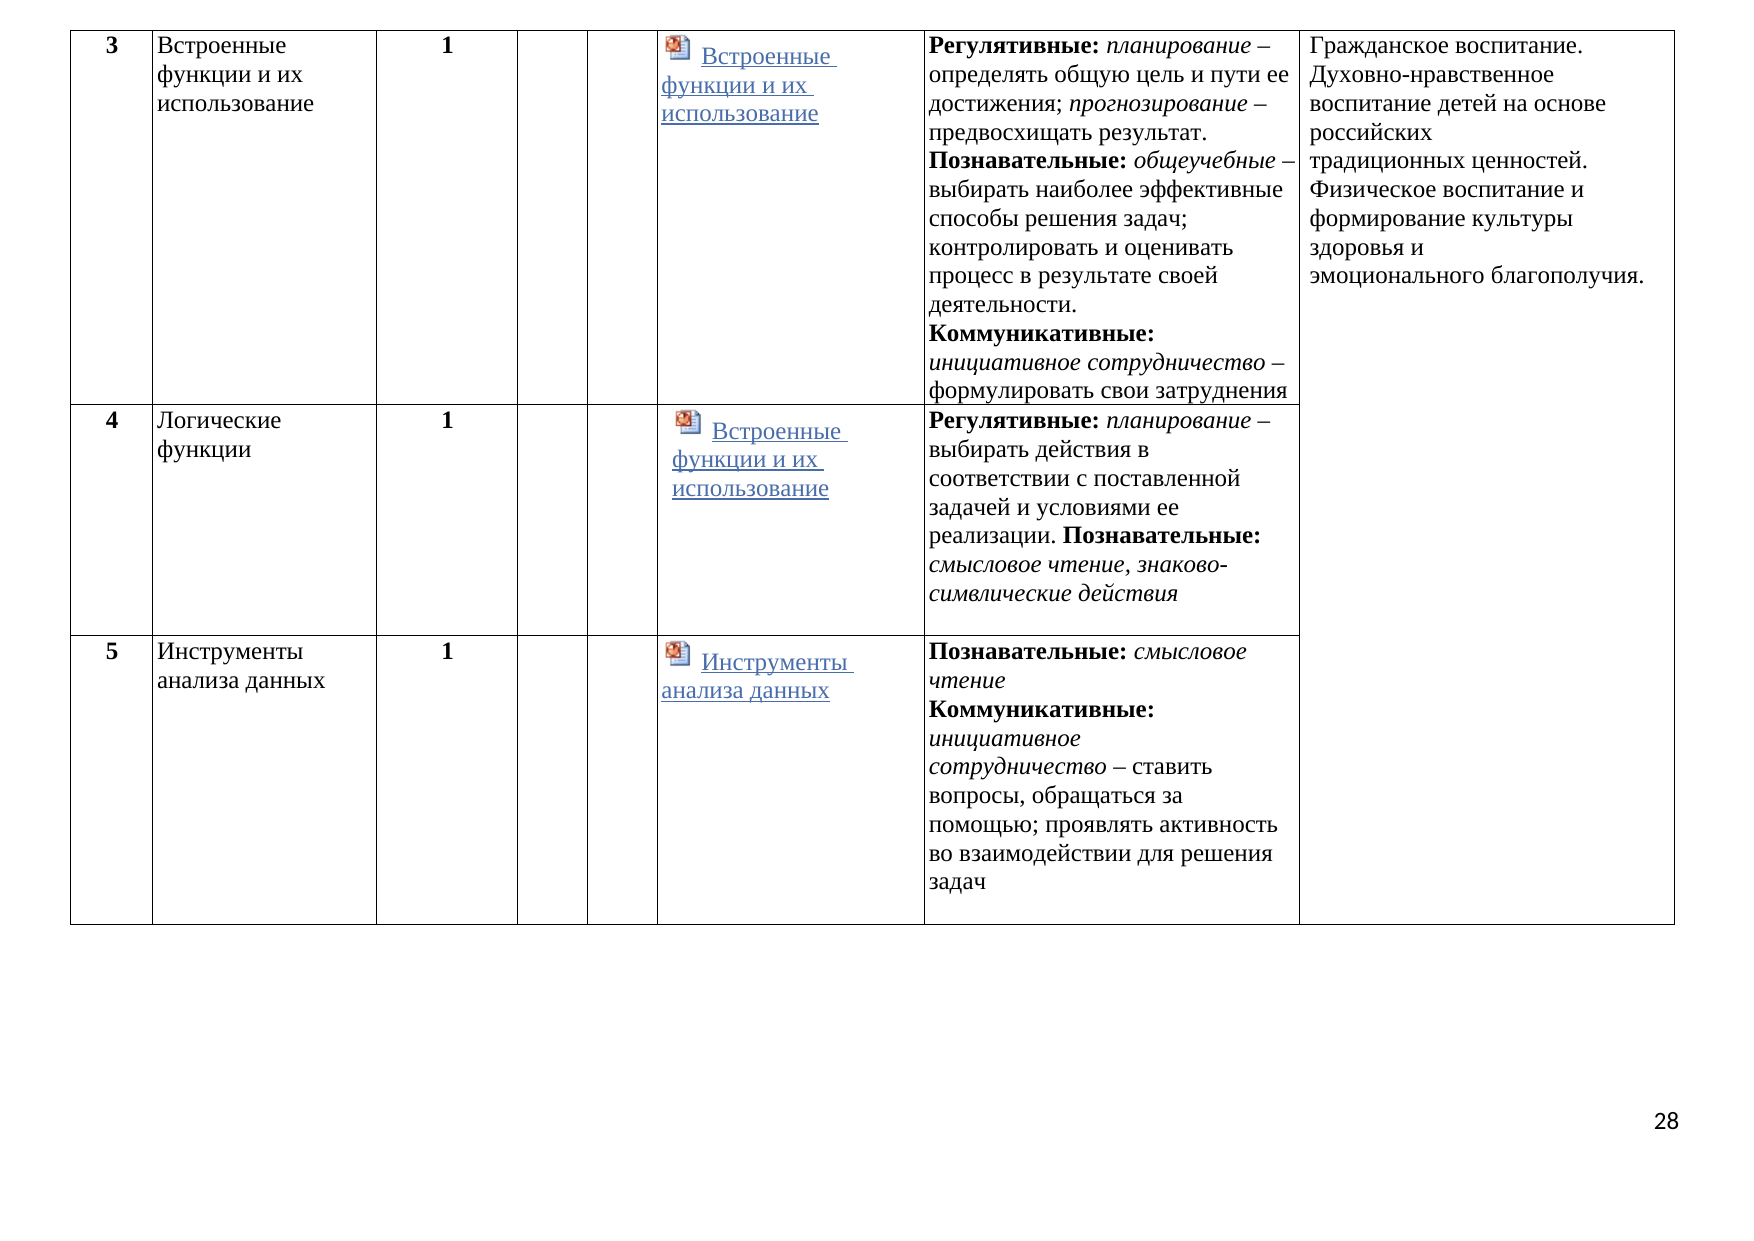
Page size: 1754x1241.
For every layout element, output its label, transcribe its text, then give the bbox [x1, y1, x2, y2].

table_cell [518, 405, 587, 635]
table_cell 1 [377, 636, 517, 924]
picture [661, 636, 695, 671]
table_cell Встроенные функции и их использование [658, 31, 924, 404]
picture [661, 30, 695, 65]
table_cell Встроенные функции и их использование [153, 31, 376, 404]
table_cell [518, 636, 587, 924]
table_cell Логические функции [153, 405, 376, 635]
table_cell [588, 405, 657, 635]
table_cell 5 [71, 636, 152, 924]
table_cell 1 [377, 405, 517, 635]
table_cell 1 [377, 31, 517, 404]
table_cell Познавательные: смысловое чтение Коммуникативные: инициативное сотрудничество – ставить вопросы, обращаться за помощью; проявлять активность во взаимодействии для решения задач [925, 636, 1299, 924]
table_cell 3 [71, 31, 152, 404]
table_cell Регулятивные: планирование – выбирать действия в соответствии с поставленной задачей и условиями ее реализации. Познавательные: смысловое чтение, знаково-симвлические действия [925, 405, 1299, 635]
table_cell [518, 31, 587, 404]
table_cell Встроенные функции и их использование [658, 405, 924, 635]
picture [671, 405, 706, 439]
table_cell Регулятивные: планирование – определять общую цель и пути ее достижения; прогнозирование – предвосхищать результат. Познавательные: общеучебные – выбирать наиболее эффективные способы решения задач; контролировать и оценивать процесс в результате своей деятельности. Коммуникативные: инициативное сотрудничество – формулировать свои затруднения [925, 31, 1299, 404]
table_cell [588, 636, 657, 924]
table_cell Инструменты анализа данных [658, 636, 924, 924]
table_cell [1300, 31, 1674, 924]
table_cell 4 [71, 405, 152, 635]
table_cell Инструменты анализа данных [153, 636, 376, 924]
table_cell [588, 31, 657, 404]
